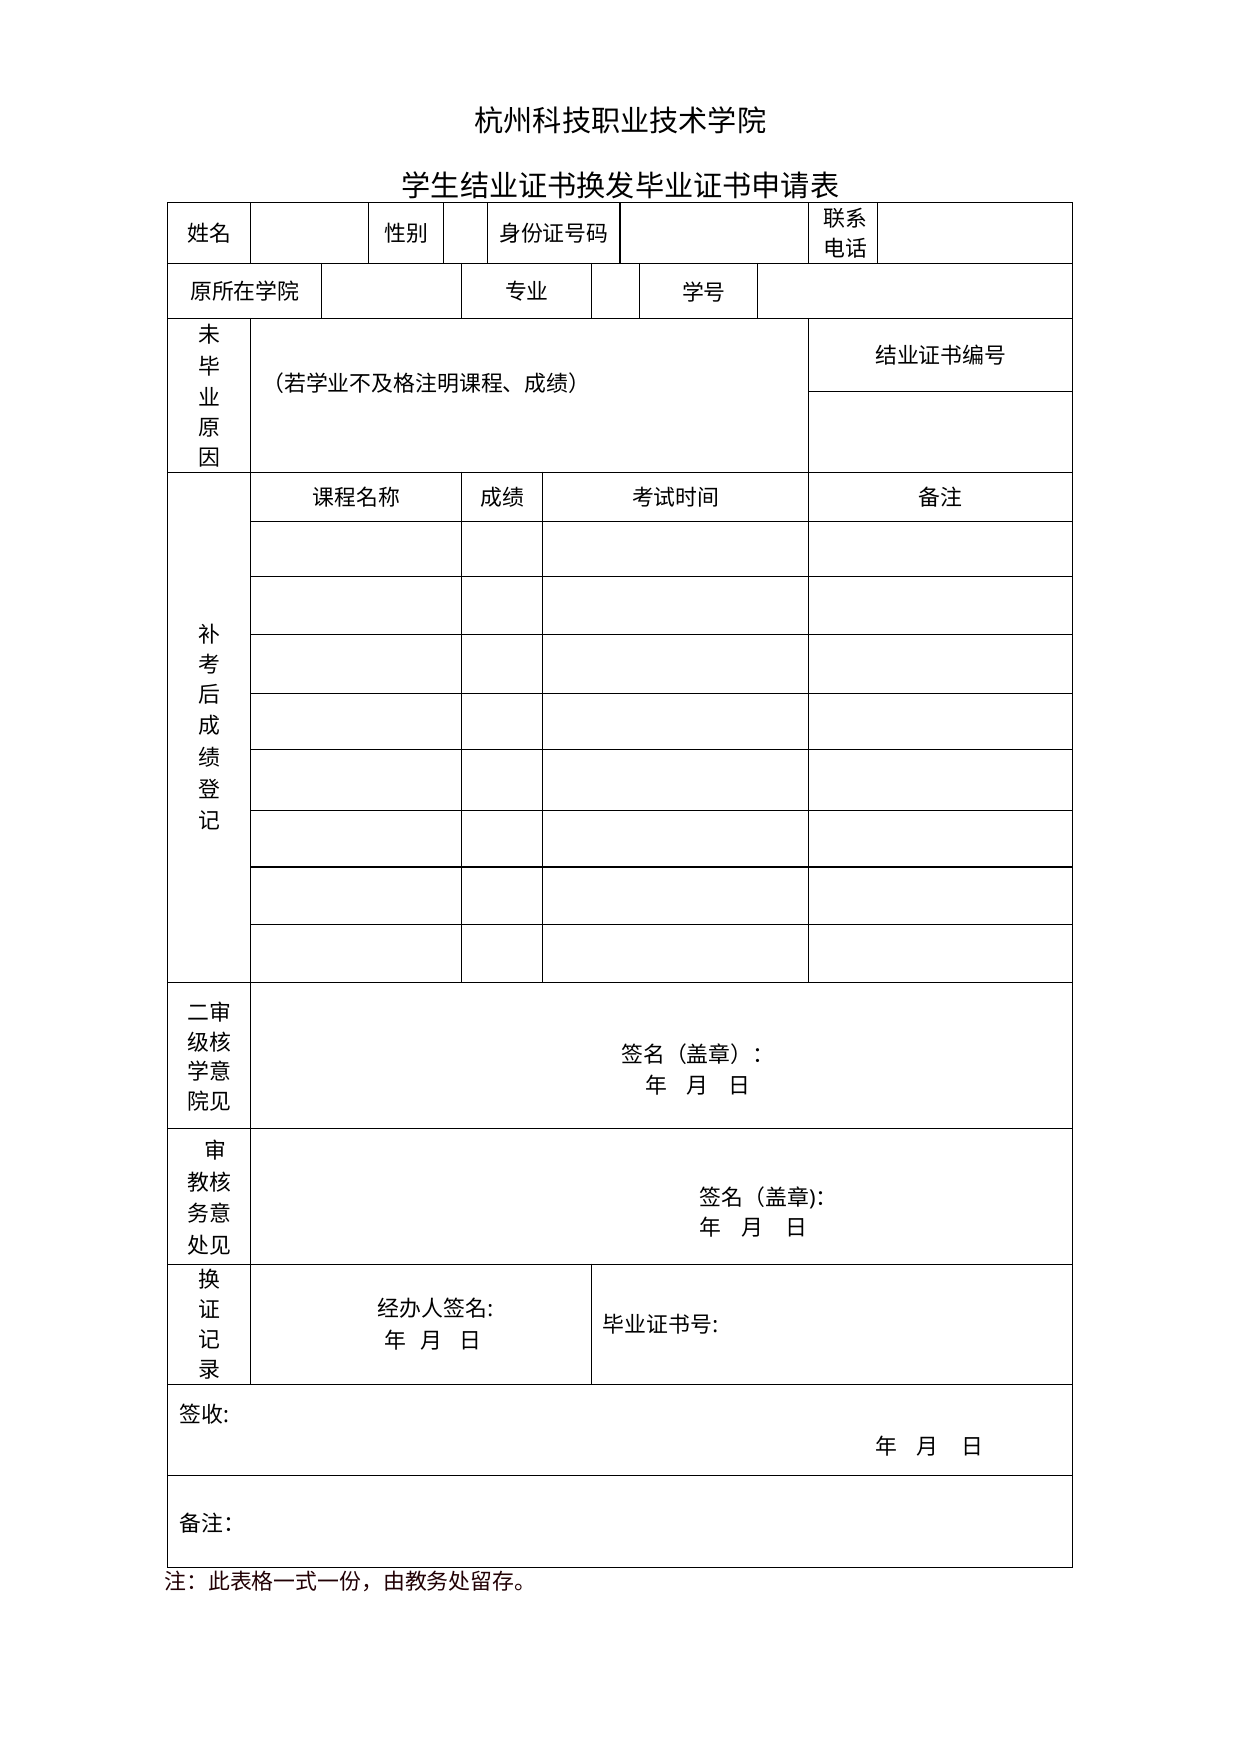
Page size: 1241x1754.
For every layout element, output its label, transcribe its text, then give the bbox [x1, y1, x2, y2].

table_cell [251, 925, 461, 982]
table_header 姓名 [168, 203, 250, 263]
table_cell [462, 868, 542, 924]
table_cell [462, 522, 542, 576]
table_cell [809, 635, 1072, 693]
table_cell [809, 694, 1072, 749]
table_cell [322, 264, 461, 318]
table_header 性别 [369, 203, 443, 263]
table_cell [809, 577, 1072, 634]
text 注：此表格一式一份，由教务处留存。 [104, 1572, 1136, 1594]
table_cell [462, 750, 542, 809]
table_cell 成绩 [462, 473, 542, 521]
table_cell [592, 264, 639, 318]
table_cell 签收: 年 月 日 [168, 1385, 1072, 1475]
table_cell [543, 694, 808, 749]
table_cell 备注： [168, 1476, 1072, 1567]
table_cell [543, 868, 808, 924]
table_cell [543, 577, 808, 634]
table_cell 审 教核 务意 处见 [168, 1129, 250, 1263]
table_cell [809, 522, 1072, 576]
table_cell 二审 级核 学意 院见 [168, 983, 250, 1128]
table_cell [251, 750, 461, 809]
table_header [878, 203, 1072, 263]
table_header [621, 203, 808, 263]
table_header 身份证号码 [488, 203, 619, 263]
table_cell 学号 [640, 264, 757, 318]
table_cell 换 证 记 录 [168, 1265, 250, 1384]
table_cell [462, 694, 542, 749]
table_cell [251, 694, 461, 749]
text 学生结业证书换发毕业证书申请表 [104, 173, 1136, 202]
table_cell 毕业证书号: [592, 1265, 1072, 1384]
table_cell [543, 635, 808, 693]
table_cell [251, 868, 461, 924]
table_cell [543, 750, 808, 809]
table_cell [543, 925, 808, 982]
table_cell [251, 577, 461, 634]
table_cell 课程名称 [251, 473, 461, 521]
table_cell 签名（盖章)： 年 月 日 [251, 1129, 1072, 1263]
table_cell [809, 925, 1072, 982]
table_cell 专业 [462, 264, 591, 318]
table_cell [809, 750, 1072, 809]
table_cell 备注 [809, 473, 1072, 521]
table_cell 考试时间 [543, 473, 808, 521]
table_cell 签名（盖章）： 年 月 日 [251, 983, 1072, 1128]
table_cell [251, 811, 461, 866]
table_cell [462, 925, 542, 982]
table_cell [809, 392, 1072, 472]
table_cell [462, 811, 542, 866]
table_cell 未 毕 业 原 因 [168, 319, 250, 472]
table_cell [758, 264, 1072, 318]
table_header [444, 203, 487, 263]
table_cell [809, 811, 1072, 866]
table_cell [462, 577, 542, 634]
table_cell 原所在学院 [168, 264, 321, 318]
table_header 联系电话 [809, 203, 877, 263]
table_cell [462, 635, 542, 693]
table_header [251, 203, 368, 263]
text 杭州科技职业技术学院 [104, 108, 1136, 137]
table_cell [809, 868, 1072, 924]
table_cell （若学业不及格注明课程、成绩） [251, 319, 808, 472]
table_cell [251, 522, 461, 576]
table_cell [543, 811, 808, 866]
table_cell 补 考 后 成 绩 登 记 [168, 473, 250, 982]
table_cell [251, 635, 461, 693]
table_cell 经办人签名: 年 月 日 [251, 1265, 591, 1384]
table_cell 结业证书编号 [809, 319, 1072, 391]
table_cell [543, 522, 808, 576]
